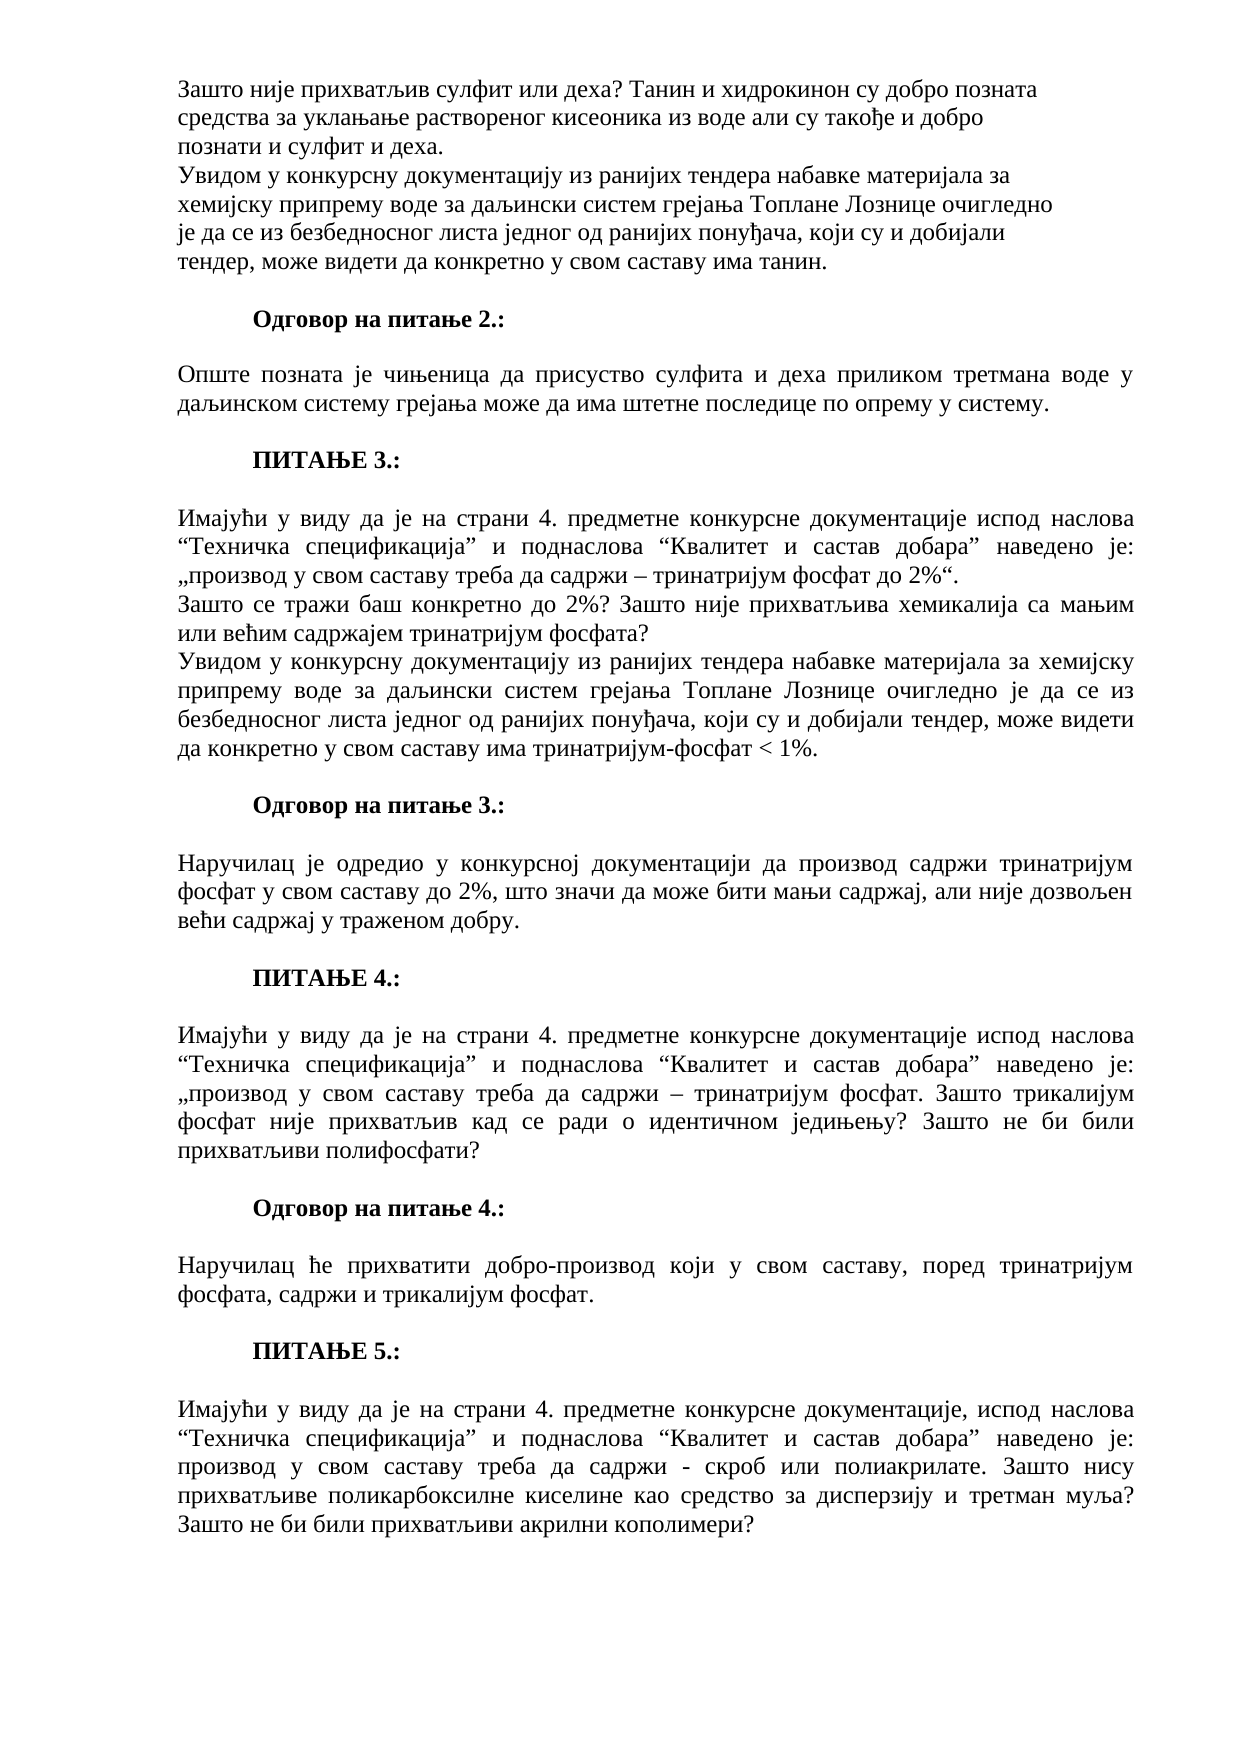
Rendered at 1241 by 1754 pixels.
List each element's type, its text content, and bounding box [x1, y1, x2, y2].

text Зашто се тражи баш конкретно до 2%? Зашто није прихватљива хемикалија са мањим или већим садржајем тринатријум фосфата? [177, 589, 1134, 646]
text Опште позната је чињеница да присуство сулфита и деха приликом третмана воде у даљинском систему грејања може да има штетне последице по опрему у систему. [177, 359, 1134, 416]
text је да се из безбедносног листа једног од ранијих понуђача, који су и добијали [177, 217, 1134, 246]
text Наручилац је одредио у конкурсној документацији да производ садржи тринатријум фосфат у свом саставу до 2%, што значи да може бити мањи садржај, али није дозвољен већи садржај у траженом добру. [177, 848, 1134, 934]
text Одговор на питање 2.: [177, 304, 1134, 332]
text ПИТАЊЕ 5.: [177, 1336, 1134, 1365]
text хемијску припрему воде за даљински систем грејања Топлане Лознице очигледно [177, 189, 1134, 217]
text Одговор на питање 3.: [177, 790, 1134, 819]
text Зашто није прихватљив сулфит или деха? Танин и хидрокинон су добро позната [177, 74, 1134, 102]
text познати и сулфит и деха. [177, 131, 1134, 160]
text ПИТАЊЕ 4.: [177, 963, 1134, 991]
text ПИТАЊЕ 3.: [177, 445, 1134, 474]
text Имајући у виду да је на страни 4. предметне конкурсне документације, испод наслова “Техничка спецификација” и поднаслова “Квалитет и састав добара” наведено је: производ у свом саставу треба да садржи - скроб или полиакрилате. Зашто нису прихватљиве поликарбоксилне киселине као средство за дисперзију и третман муља? Зашто не би били прихватљиви акрилни кополимери? [177, 1394, 1134, 1538]
text тендер, може видети да конкретно у свом саставу има танин. [177, 246, 1134, 275]
text Имајући у виду да је на страни 4. предметне конкурсне документације испод наслова “Техничка спецификација” и поднаслова “Квалитет и састав добара” наведено је: „производ у свом саставу треба да садржи – тринатријум фосфат до 2%“. [177, 503, 1134, 589]
text Увидом у конкурсну документацију из ранијих тендера набавке материјала за [177, 160, 1134, 189]
text Одговор на питање 4.: [177, 1193, 1134, 1221]
text средства за уклањање раствореног кисеоника из воде али су такође и добро [177, 102, 1134, 131]
text Увидом у конкурсну документацију из ранијих тендера набавке материјала за хемијску припрему воде за даљински систем грејања Топлане Лознице очигледно је да се из безбедносног листа једног од ранијих понуђача, који су и добијали тендер, може видети да конкретно у свом саставу има тринатријум-фосфат < 1%. [177, 646, 1134, 761]
text Наручилац ће прихватити добро-производ који у свом саставу, поред тринатријум фосфата, садржи и трикалијум фосфат. [177, 1250, 1134, 1308]
text Имајући у виду да је на страни 4. предметне конкурсне документације испод наслова “Техничка спецификација” и поднаслова “Квалитет и састав добара” наведено је: „производ у свом саставу треба да садржи – тринатријум фосфат. Зашто трикалијум фосфат није прихватљив кад се ради о идентичном једињењу? Зашто не би били прихватљиви полифосфати? [177, 1020, 1134, 1164]
